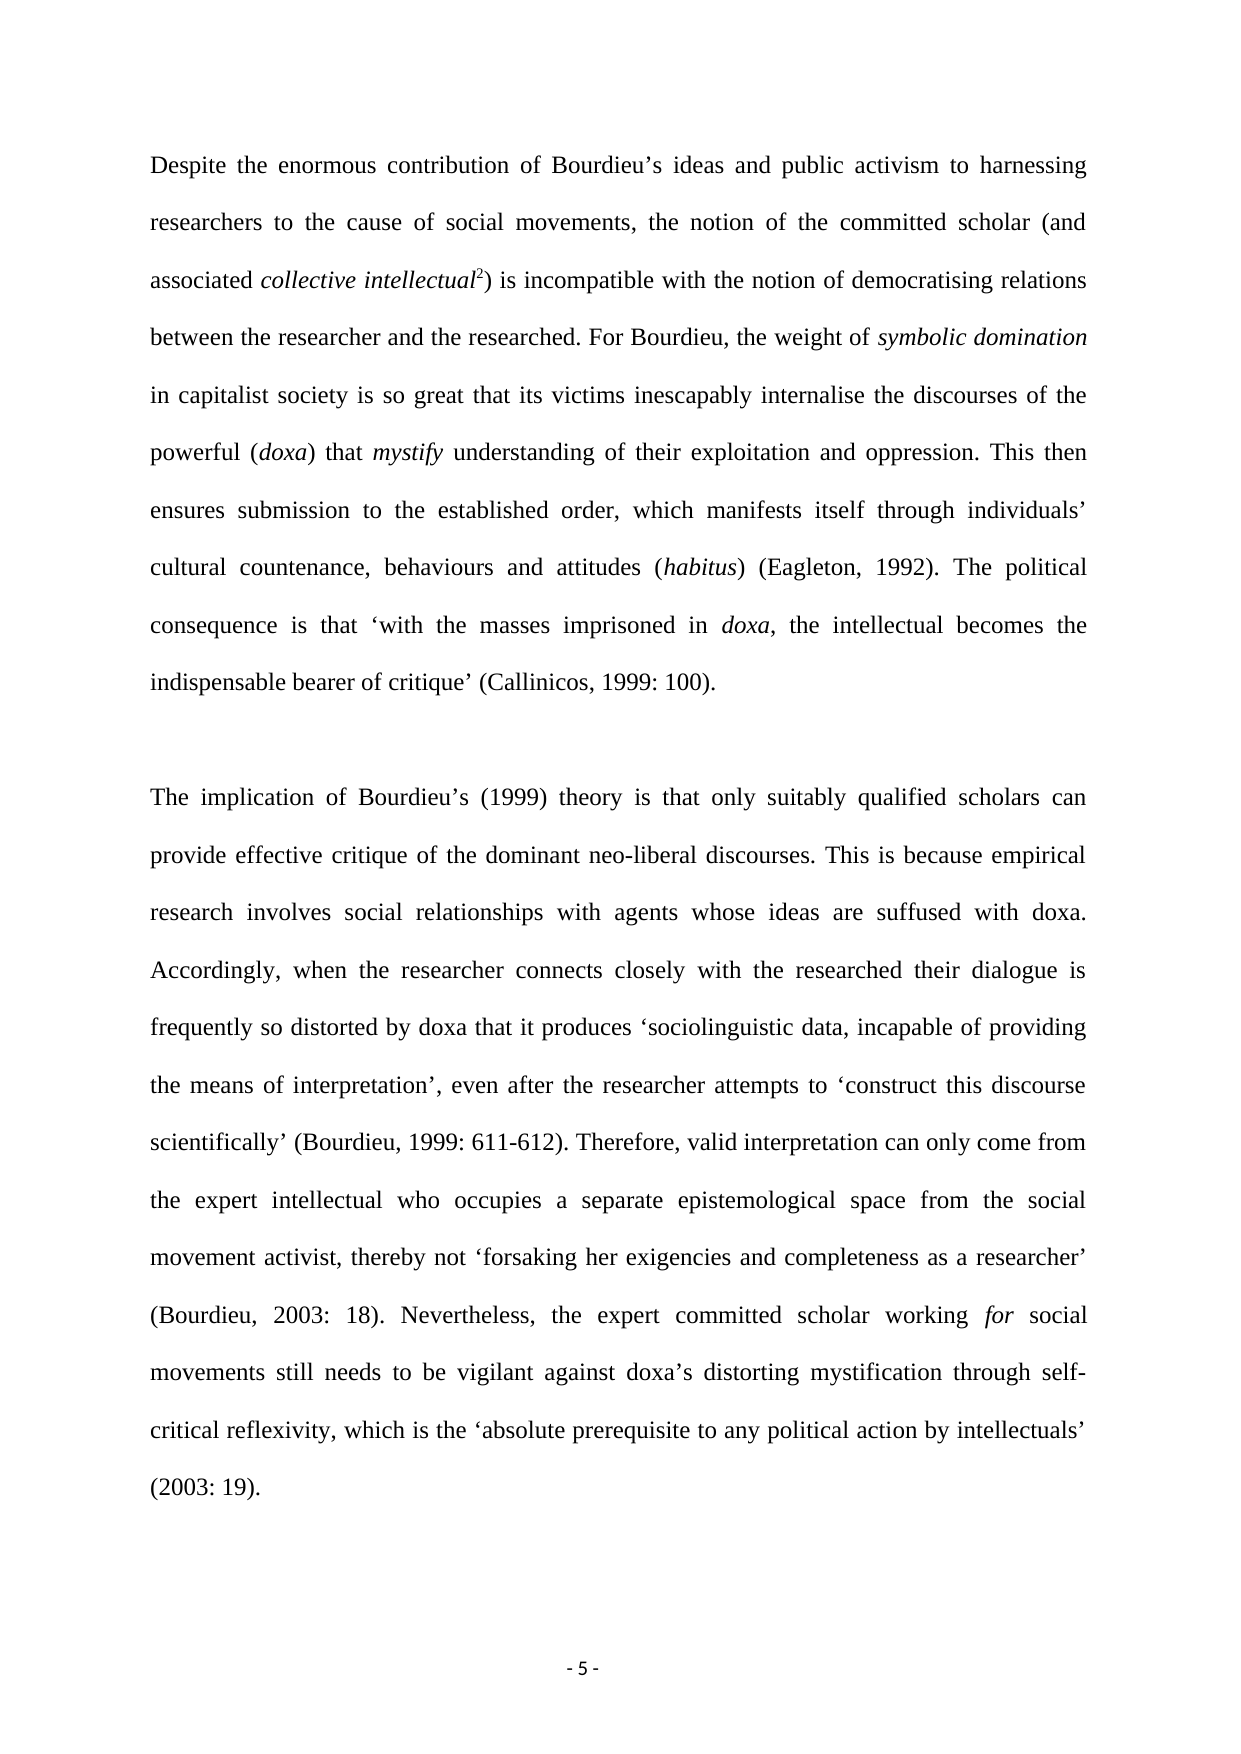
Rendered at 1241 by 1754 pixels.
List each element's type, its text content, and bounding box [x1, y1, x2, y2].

text The implication of Bourdieu’s (1999) theory is that only suitably qualified scholars can provide effective critique of the dominant neo-liberal discourses. This is because empirical research involves social relationships with agents whose ideas are suffused with doxa. Accordingly, when the researcher connects closely with the researched their dialogue is frequently so distorted by doxa that it produces ‘sociolinguistic data, incapable of providing the means of interpretation’, even after the researcher attempts to ‘construct this discourse scientifically’ (Bourdieu, 1999: 611-612). Therefore, valid interpretation can only come from the expert intellectual who occupies a separate epistemological space from the social movement activist, thereby not ‘forsaking her exigencies and completeness as a researcher’ (Bourdieu, 2003: 18). Nevertheless, the expert committed scholar working for social movements still needs to be vigilant against doxa’s distorting mystification through self-critical reflexivity, which is the ‘absolute prerequisite to any political action by intellectuals’ (2003: 19). [150, 782, 1087, 1501]
text Despite the enormous contribution of Bourdieu’s ideas and public activism to harnessing researchers to the cause of social movements, the notion of the committed scholar (and associated collective intellectual) is incompatible with the notion of democratising relations between the researcher and the researched. For Bourdieu, the weight of symbolic domination in capitalist society is so great that its victims inescapably internalise the discourses of the powerful (doxa) that mystify understanding of their exploitation and oppression. This then ensures submission to the established order, which manifests itself through individuals’ cultural countenance, behaviours and attitudes (habitus) (Eagleton, 1992). The political consequence is that ‘with the masses imprisoned in doxa, the intellectual becomes the indispensable bearer of critique’ (Callinicos, 1999: 100). [150, 150, 1087, 696]
